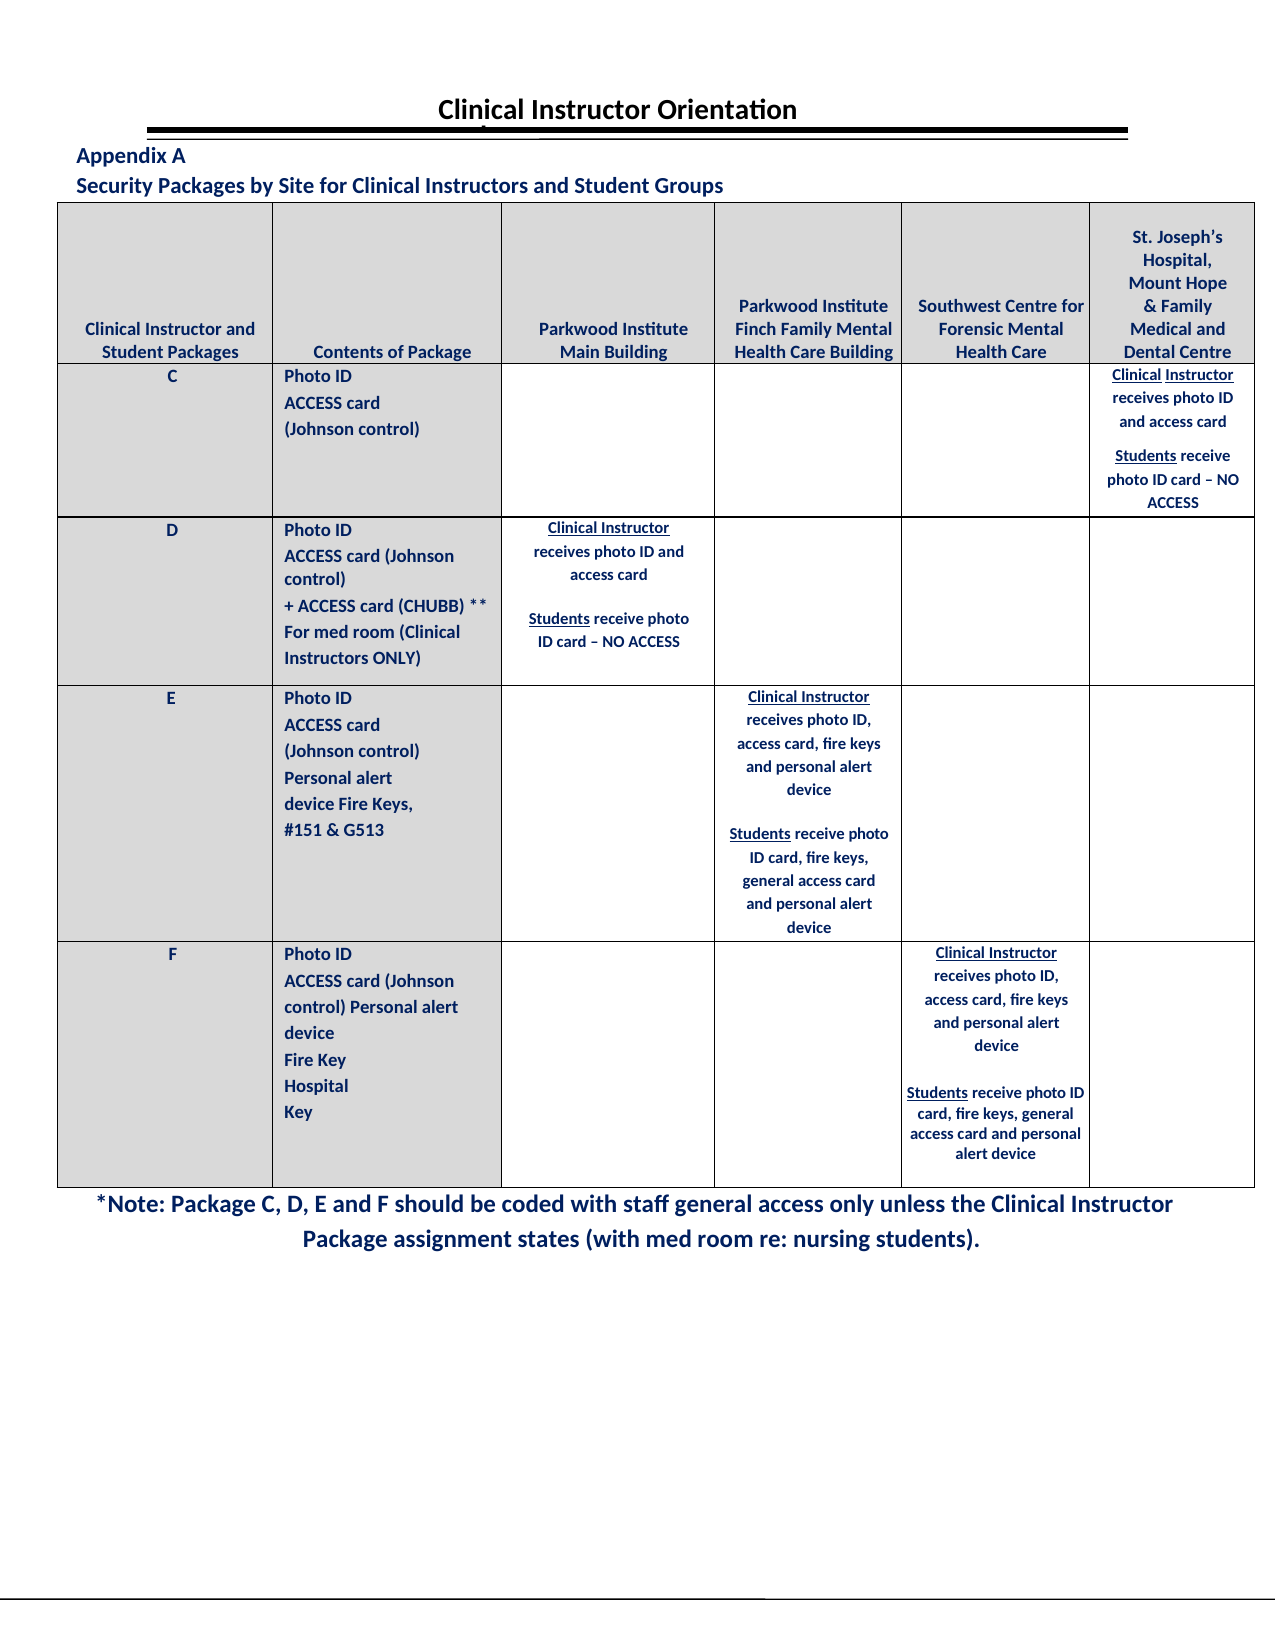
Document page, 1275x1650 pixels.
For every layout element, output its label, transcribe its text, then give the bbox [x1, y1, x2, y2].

table_cell Photo ID ACCESS card (Johnson control) [273, 364, 501, 516]
table_cell Clinical Instructor receives photo ID, access card, fire keys and personal alert device Students receive photo ID card, fire keys, general access card and personal alert device [715, 686, 901, 941]
table_cell [502, 686, 714, 941]
table_header Parkwood Institute Finch Family Mental Health Care Building [715, 203, 901, 363]
text Appendix A [76, 141, 1231, 169]
table_header Southwest Centre for Forensic Mental Health Care [902, 203, 1089, 363]
text Security Packages by Site for Clinical Instructors and Student Groups [76, 171, 1231, 199]
table_cell E [58, 686, 272, 941]
table_cell Clinical Instructor receives photo ID, access card, fire keys and personal alert device Students receive photo ID card, fire keys, general access card and personal alert device [902, 942, 1089, 1187]
table_cell [902, 364, 1089, 516]
table_header Parkwood Institute Main Building [502, 203, 714, 363]
table_cell F [58, 942, 272, 1187]
text *Note: Package C, D, E and F should be coded with staff general access only unless the Clinical Instructor Package assignment states (with med room re: nursing students). [58, 1188, 1210, 1253]
table_cell Photo ID ACCESS card (Johnson control) Personal alert device Fire Keys, #151 & G513 [273, 686, 501, 941]
table_cell [1090, 686, 1254, 941]
table_cell [715, 518, 901, 685]
table_cell D [58, 518, 272, 685]
table_cell [902, 518, 1089, 685]
table_cell [1090, 942, 1254, 1187]
table_header Contents of Package [273, 203, 501, 363]
table_cell [502, 942, 714, 1187]
table_cell Clinical Instructor receives photo ID and access card Students receive photo ID card – NO ACCESS [502, 518, 714, 685]
table_cell [902, 686, 1089, 941]
table_header St. Joseph’s Hospital, Mount Hope & Family Medical and Dental Centre [1090, 203, 1254, 363]
table_cell Photo ID ACCESS card (Johnson control) + ACCESS card (CHUBB) ** For med room (Clinical Instructors ONLY) [273, 518, 501, 685]
table_cell Photo ID ACCESS card (Johnson control) Personal alert device Fire Key Hospital Key [273, 942, 501, 1187]
table_cell [715, 942, 901, 1187]
table_cell [715, 364, 901, 516]
table_header Clinical Instructor and Student Packages [58, 203, 272, 363]
table_cell C [58, 364, 272, 516]
table_cell Clinical Instructor receives photo ID and access card Students receive photo ID card – NO ACCESS [1090, 364, 1254, 516]
table_cell [1090, 518, 1254, 685]
table_cell [502, 364, 714, 516]
